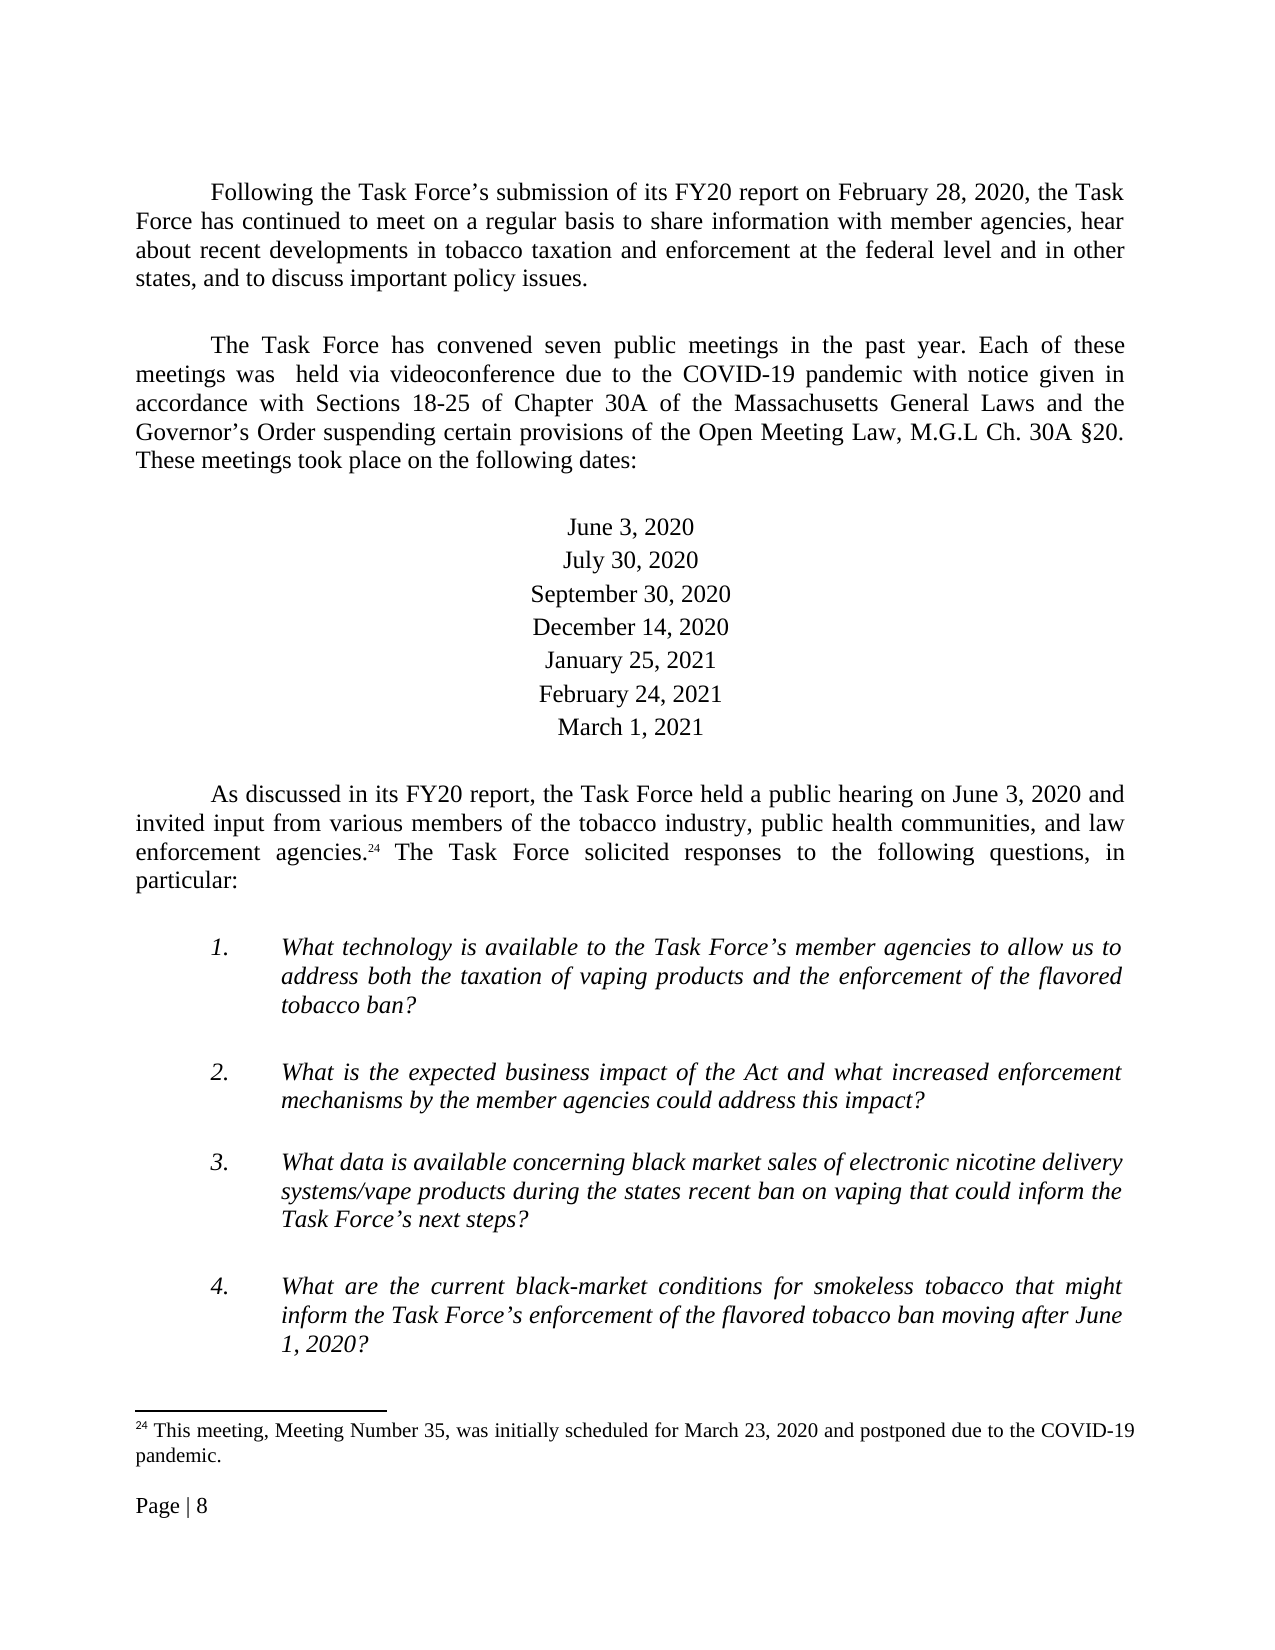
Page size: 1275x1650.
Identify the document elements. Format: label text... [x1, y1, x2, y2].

list What is the expected business impact of the Act and what increased enforcement mechanisms by the member agencies could address this impact? [210, 1057, 1126, 1115]
text The Task Force has convened seven public meetings in the past year. Each of these meetings was held via videoconference due to the COVID-19 pandemic with notice given in accordance with Sections 18-25 of Chapter 30A of the Massachusetts General Laws and the Governor’s Order suspending certain provisions of the Open Meeting Law, M.G.L Ch. 30A §20. These meetings took place on the following dates: [135, 330, 1126, 474]
text Following the Task Force’s submission of its FY20 report on February 28, 2020, the Task Force has continued to meet on a regular basis to share information with member agencies, hear about recent developments in tobacco taxation and enforcement at the federal level and in other states, and to discuss important policy issues. [135, 177, 1126, 292]
list What technology is available to the Task Force’s member agencies to allow us to address both the taxation of vaping products and the enforcement of the flavored tobacco ban? [210, 933, 1126, 1019]
text June 3, 2020 [135, 512, 1126, 541]
text July 30, 2020 [135, 546, 1126, 574]
text March 1, 2021 [135, 713, 1126, 742]
text September 30, 2020 [135, 579, 1126, 608]
text December 14, 2020 [135, 612, 1126, 641]
text January 25, 2021 [135, 646, 1126, 675]
list What data is available concerning black market sales of electronic nicotine delivery systems/vape products during the states recent ban on vaping that could inform the Task Force’s next steps? [210, 1147, 1126, 1234]
text As discussed in its FY20 report, the Task Force held a public hearing on June 3, 2020 and invited input from various members of the tobacco industry, public health communities, and law enforcement agencies. The Task Force solicited responses to the following questions, in particular: [135, 780, 1126, 895]
text February 24, 2021 [135, 679, 1126, 708]
list What are the current black-market conditions for smokeless tobacco that might inform the Task Force’s enforcement of the flavored tobacco ban moving after June 1, 2020? [210, 1272, 1126, 1358]
